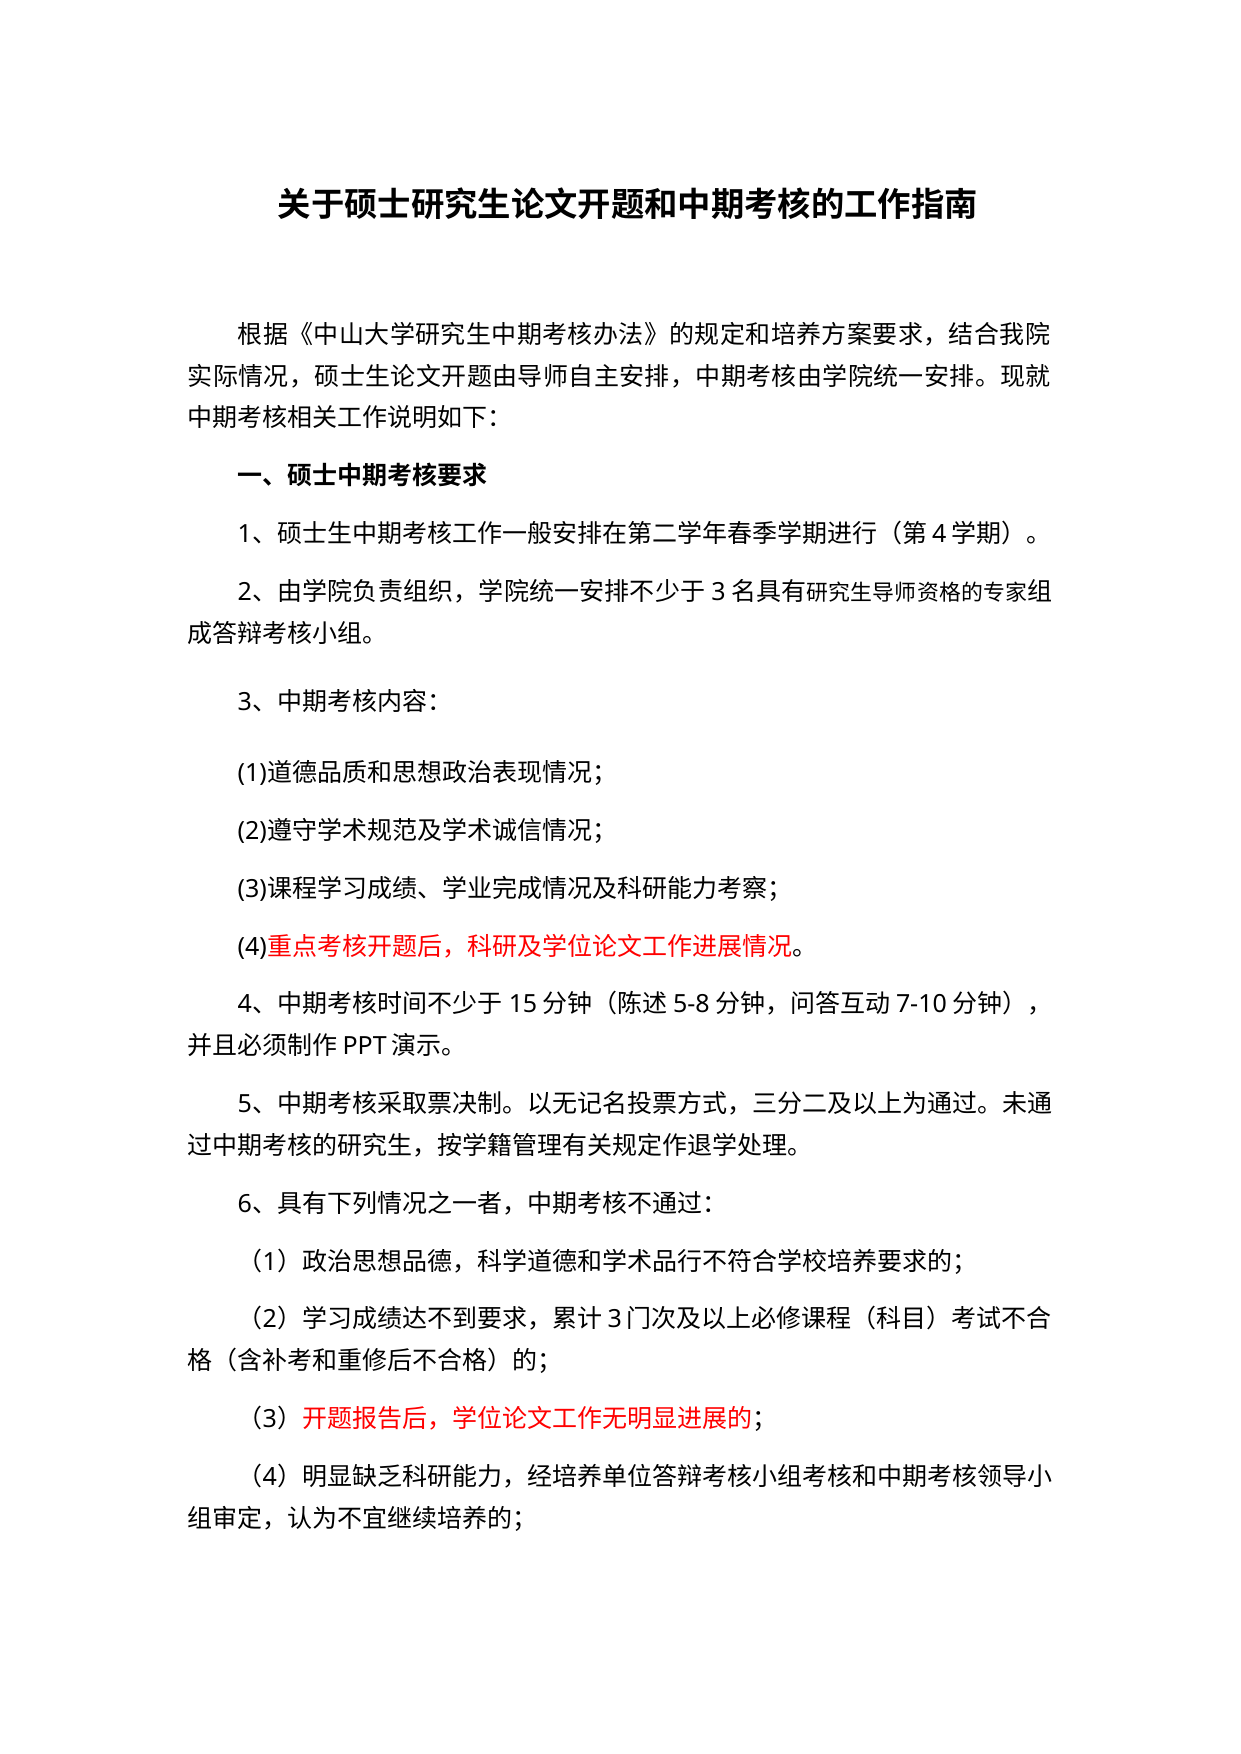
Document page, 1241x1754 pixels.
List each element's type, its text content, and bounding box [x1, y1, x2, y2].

list (2)遵守学术规范及学术诚信情况； [187, 806, 1053, 847]
list 3、中期考核内容： [187, 667, 1053, 732]
list （4）明显缺乏科研能力，经培养单位答辩考核小组考核和中期考核领导小组审定，认为不宜继续培养的； [187, 1452, 1053, 1535]
text 根据《中山大学研究生中期考核办法》的规定和培养方案要求，结合我院实际情况，硕士生论文开题由导师自主安排，中期考核由学院统一安排。现就中期考核相关工作说明如下： [187, 310, 1053, 435]
list 4、中期考核时间不少于15分钟（陈述5-8分钟，问答互动7-10分钟），并且必须制作PPT演示。 [187, 979, 1053, 1063]
text 关于硕士研究生论文开题和中期考核的工作指南 [202, 178, 1053, 226]
list 1、硕士生中期考核工作一般安排在第二学年春季学期进行（第4学期）。 [187, 509, 1053, 551]
list （3）开题报告后，学位论文工作无明显进展的； [187, 1394, 1053, 1436]
list 2、由学院负责组织，学院统一安排不少于3名具有研究生导师资格的专家组成答辩考核小组。 [187, 567, 1053, 650]
list (4)重点考核开题后，科研及学位论文工作进展情况。 [187, 922, 1053, 963]
list 5、中期考核采取票决制。以无记名投票方式，三分二及以上为通过。未通过中期考核的研究生，按学籍管理有关规定作退学处理。 [187, 1079, 1053, 1162]
list (1)道德品质和思想政治表现情况； [187, 748, 1053, 789]
list 一、硕士中期考核要求 [187, 451, 1053, 493]
list （2）学习成绩达不到要求，累计3门次及以上必修课程（科目）考试不合格（含补考和重修后不合格）的； [187, 1294, 1053, 1378]
list 6、具有下列情况之一者，中期考核不通过： [187, 1179, 1053, 1220]
list （1）政治思想品德，科学道德和学术品行不符合学校培养要求的； [187, 1237, 1053, 1278]
list (3)课程学习成绩、学业完成情况及科研能力考察； [187, 864, 1053, 905]
